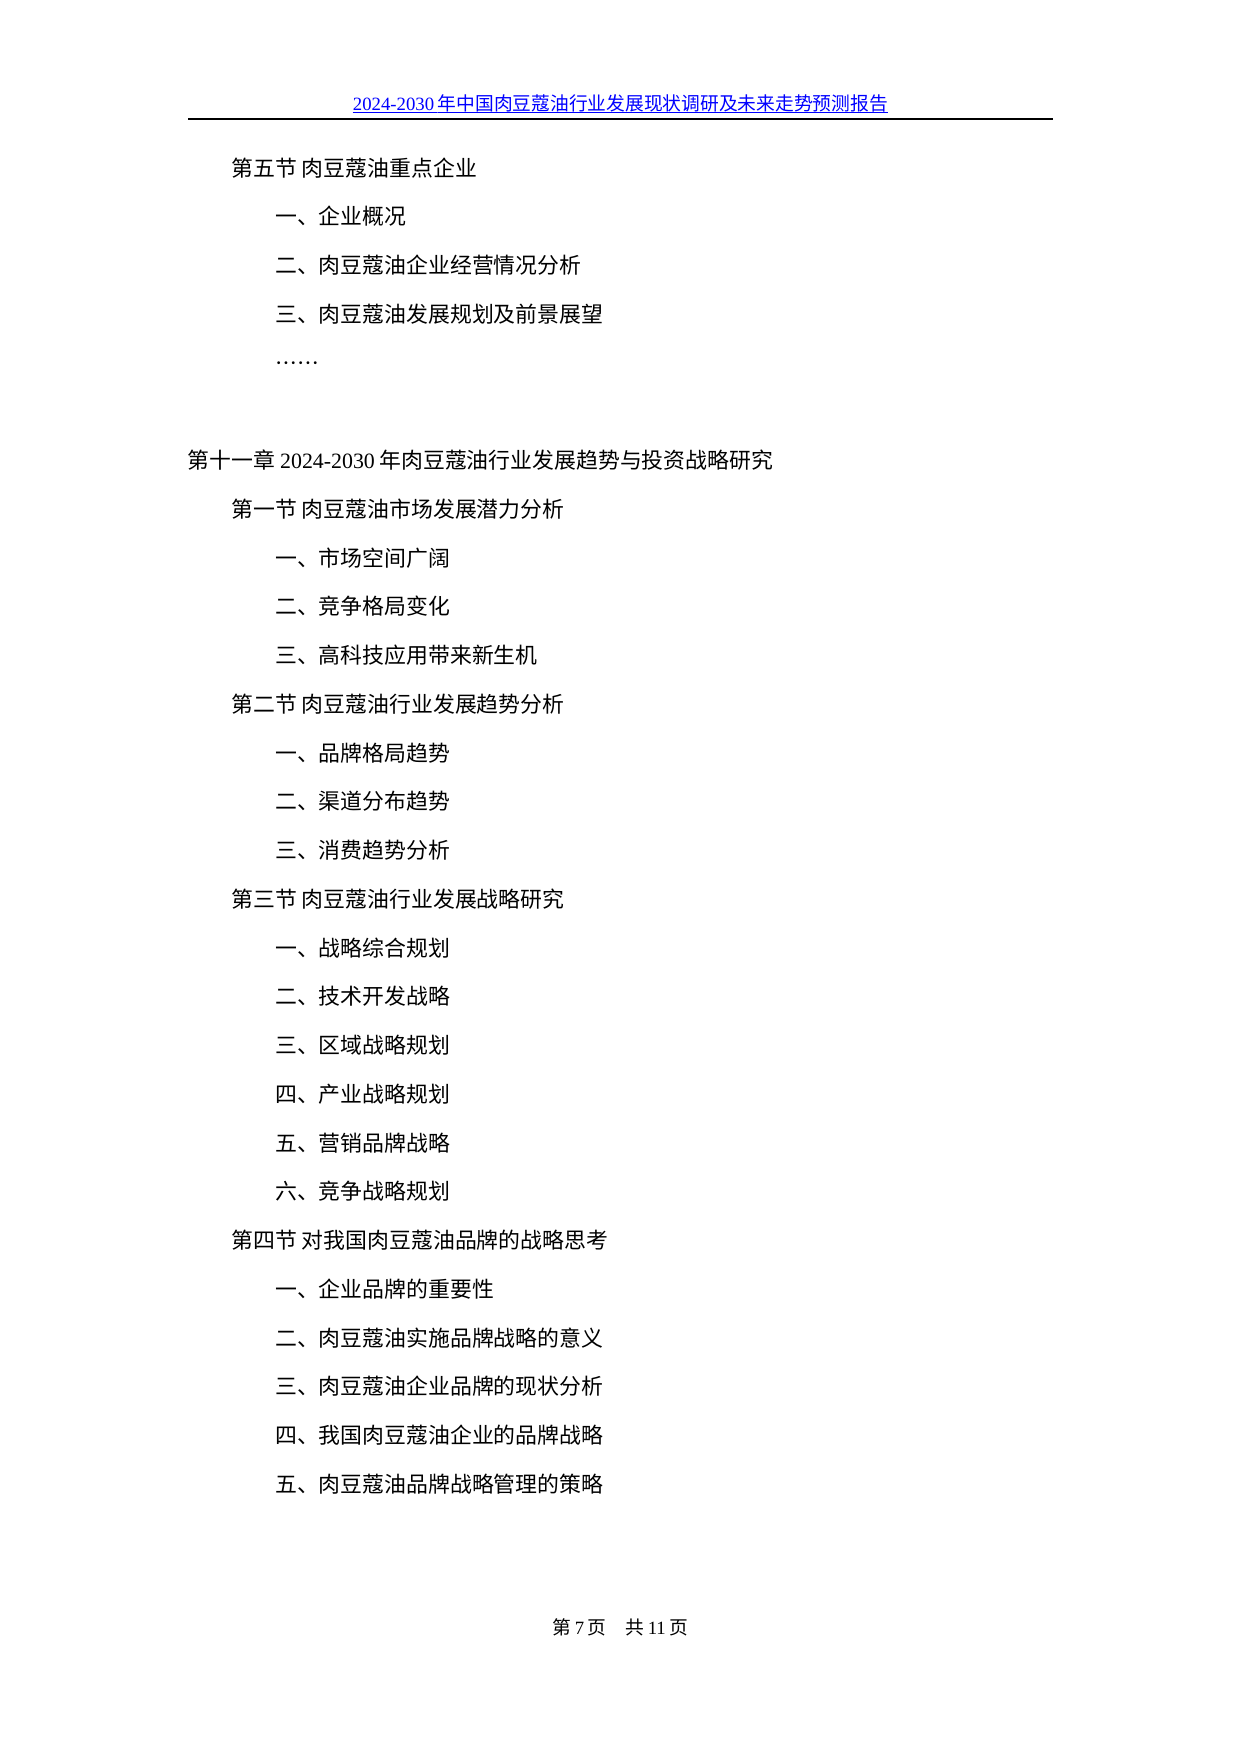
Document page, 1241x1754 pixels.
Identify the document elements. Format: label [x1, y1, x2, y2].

text [187, 150, 1053, 1499]
